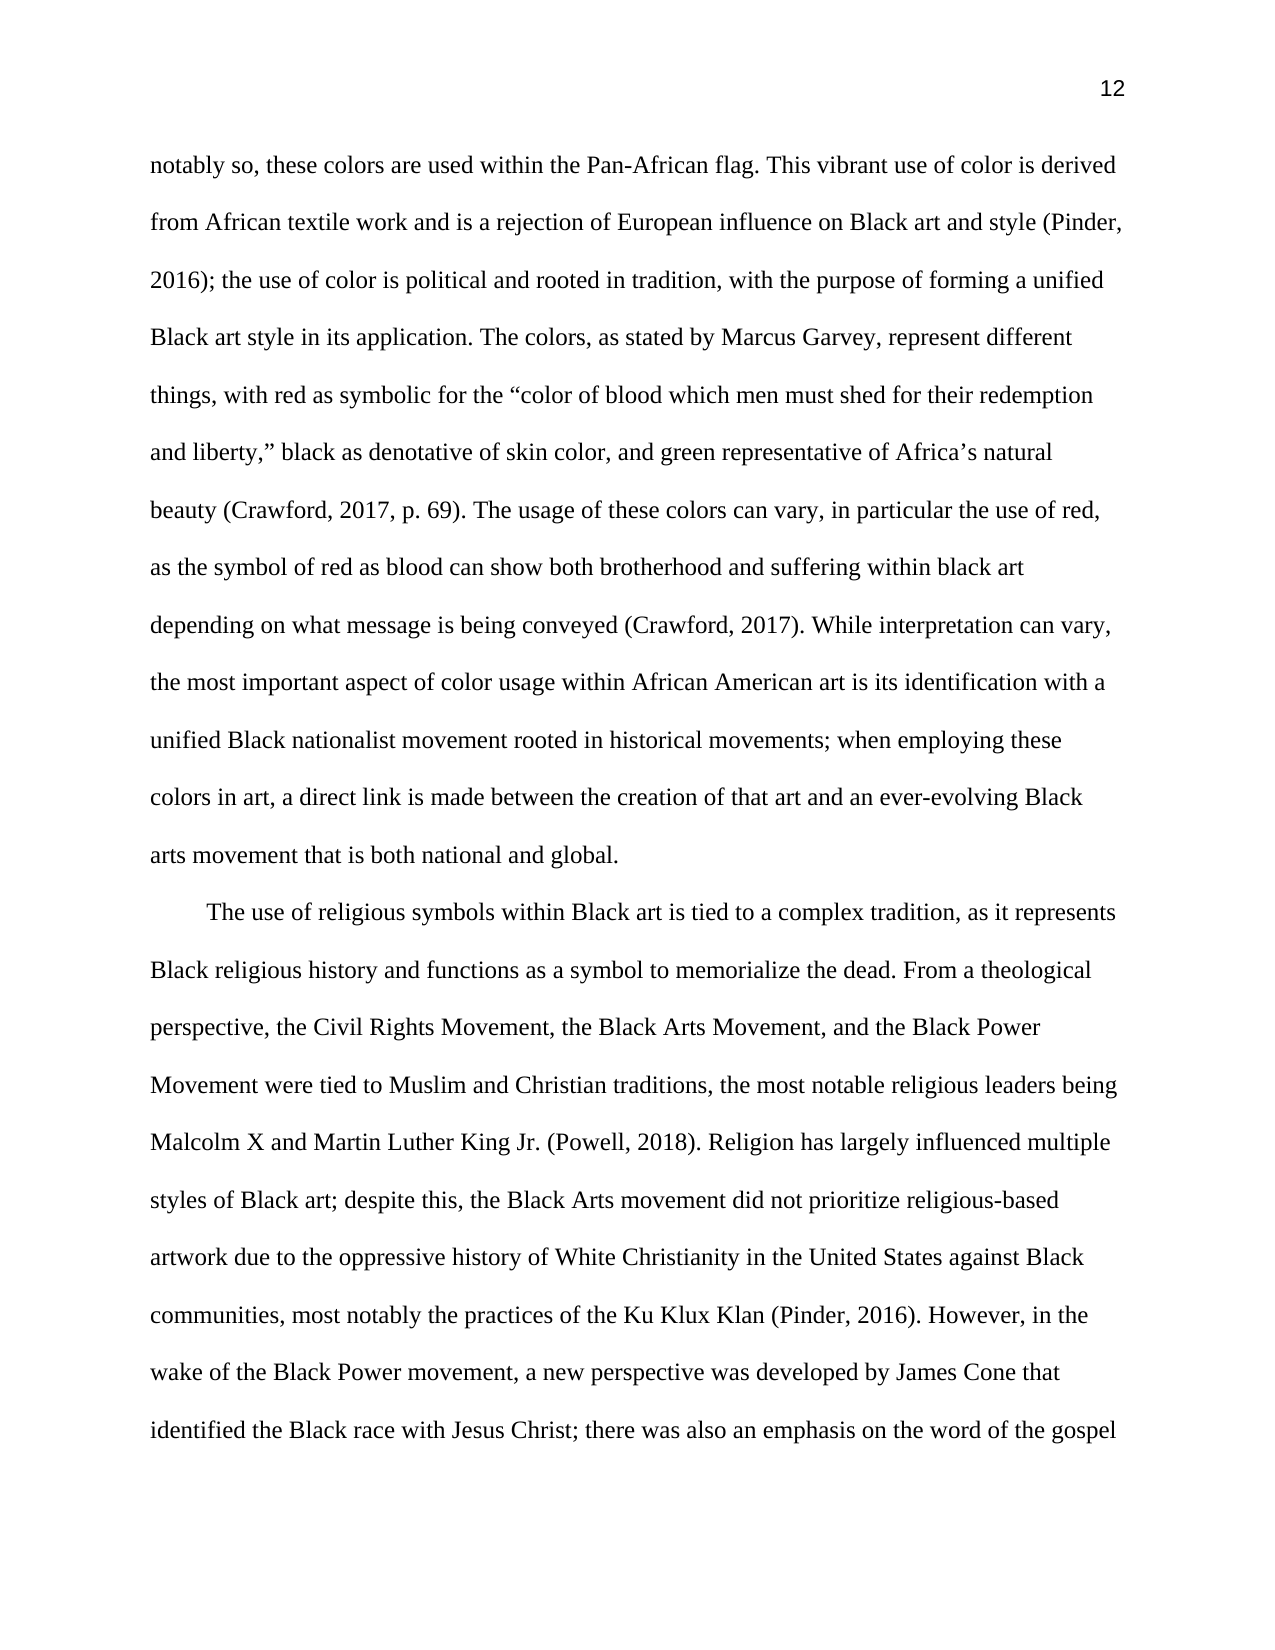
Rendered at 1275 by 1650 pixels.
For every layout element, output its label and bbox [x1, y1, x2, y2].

text [150, 150, 1125, 869]
text [150, 897, 1125, 1444]
